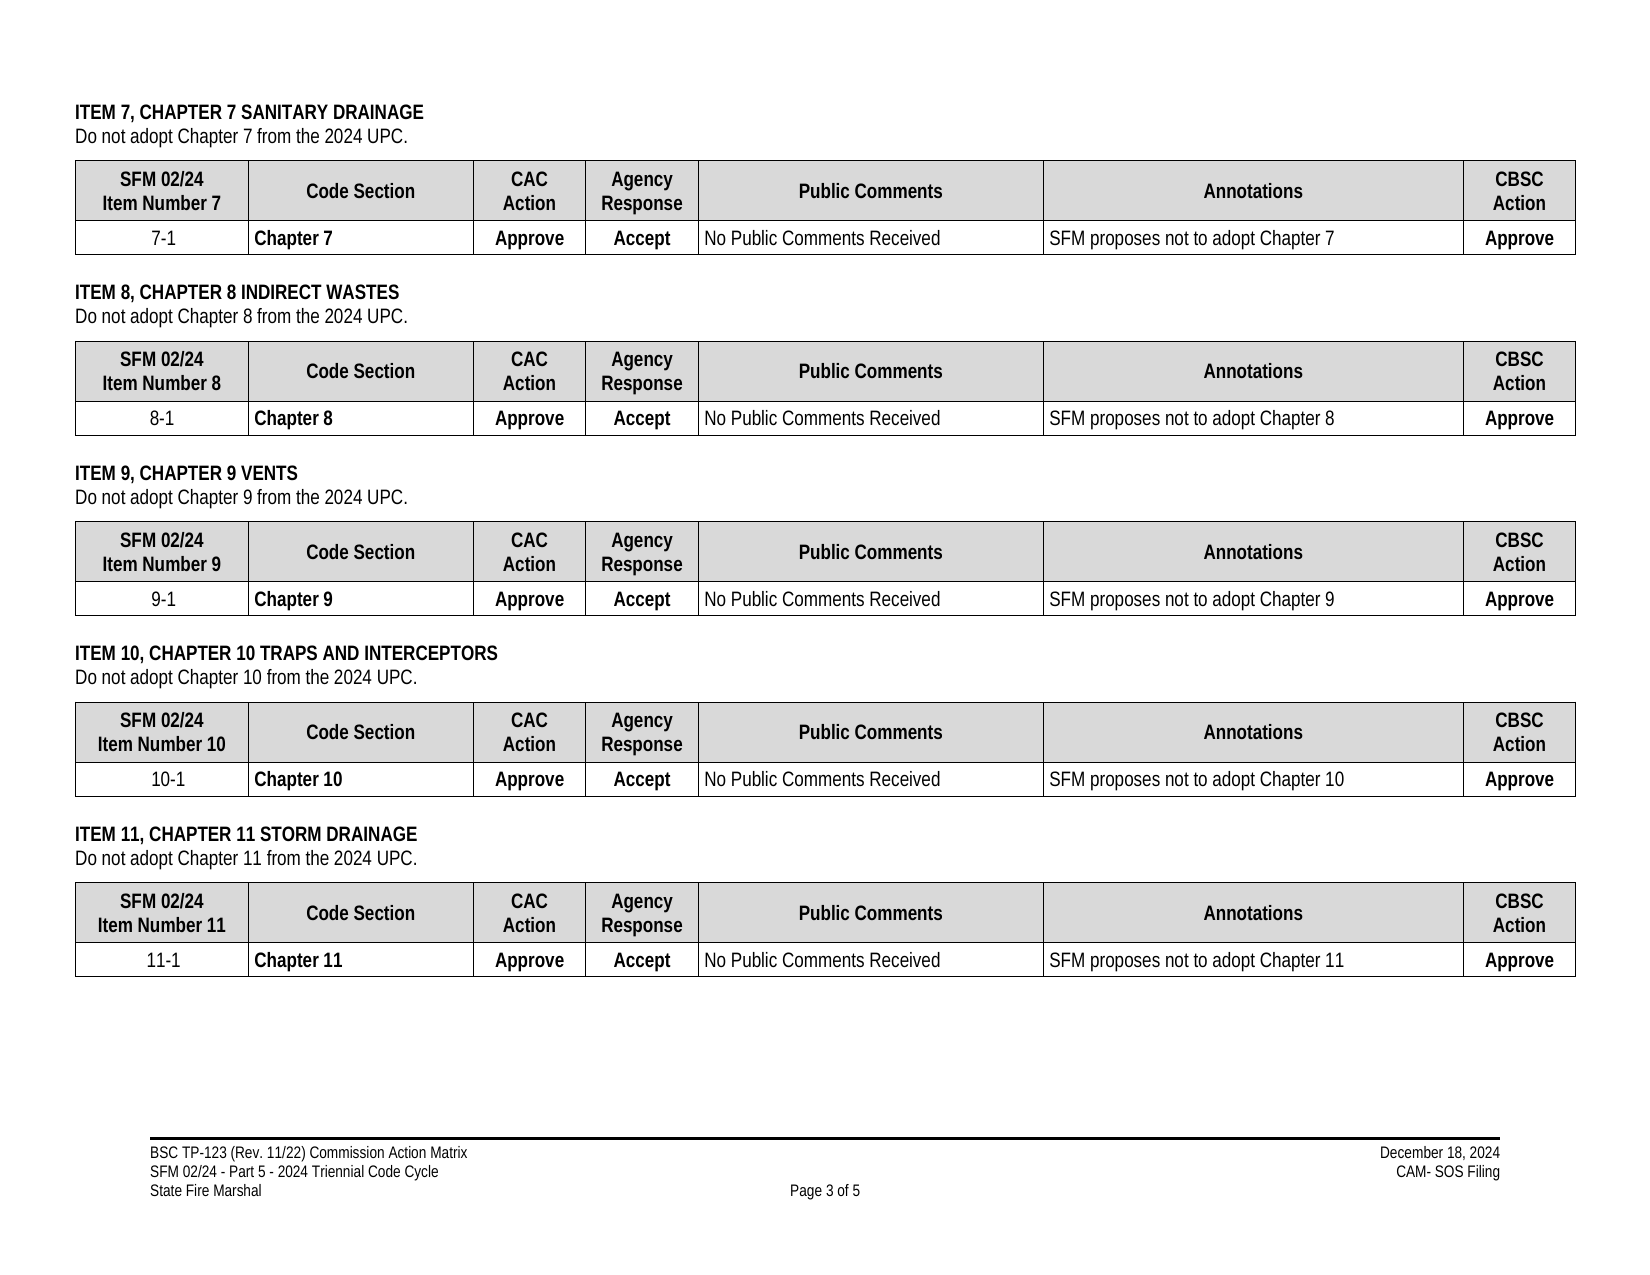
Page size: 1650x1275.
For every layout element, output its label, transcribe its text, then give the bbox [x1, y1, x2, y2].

table_header Code Section [249, 522, 473, 581]
table_cell 7-1 [76, 221, 248, 254]
table_cell Approve [474, 221, 585, 254]
table_cell Approve [1464, 763, 1575, 796]
table_cell Accept [586, 763, 698, 796]
table_header SFM 02/24 Item Number 7 [76, 161, 248, 220]
table_cell No Public Comments Received [699, 402, 1043, 435]
table_header Code Section [249, 703, 473, 762]
table_header Code Section [249, 342, 473, 401]
table_cell Approve [474, 582, 585, 615]
table_header CBSC Action [1464, 522, 1575, 581]
table_header Code Section [249, 161, 473, 220]
table_header Agency Response [586, 703, 698, 762]
table_cell 10-1 [76, 763, 248, 796]
text Do not adopt Chapter 7 from the 2024 UPC. [75, 124, 1575, 148]
table_cell Chapter 10 [249, 763, 473, 796]
subtitle ITEM 11, Chapter 11 Storm Drainage [75, 822, 1575, 846]
table_header Public Comments [699, 703, 1043, 762]
table_cell 9-1 [76, 582, 248, 615]
table_header SFM 02/24 Item Number 11 [76, 883, 248, 942]
table_cell Chapter 11 [249, 943, 473, 976]
text Do not adopt Chapter 8 from the 2024 UPC. [75, 304, 1575, 328]
table_header CAC Action [474, 161, 585, 220]
table_header SFM 02/24 Item Number 9 [76, 522, 248, 581]
table_header CAC Action [474, 342, 585, 401]
table_cell SFM proposes not to adopt Chapter 9 [1044, 582, 1463, 615]
table_cell SFM proposes not to adopt Chapter 10 [1044, 763, 1463, 796]
table_cell SFM proposes not to adopt Chapter 7 [1044, 221, 1463, 254]
table_header Annotations [1044, 522, 1463, 581]
subtitle ITEM 9, Chapter 9 Vents [75, 461, 1575, 485]
table_cell 11-1 [76, 943, 248, 976]
table_cell Accept [586, 582, 698, 615]
table_header Annotations [1044, 161, 1463, 220]
table_cell Chapter 9 [249, 582, 473, 615]
table_cell SFM proposes not to adopt Chapter 8 [1044, 402, 1463, 435]
table_header CAC Action [474, 883, 585, 942]
text Do not adopt Chapter 10 from the 2024 UPC. [75, 665, 1575, 689]
table_cell Approve [474, 763, 585, 796]
subtitle ITEM 7, Chapter 7 Sanitary Drainage [75, 100, 1575, 124]
table_cell Accept [586, 221, 698, 254]
table_cell Accept [586, 943, 698, 976]
table_cell No Public Comments Received [699, 763, 1043, 796]
table_header CBSC Action [1464, 883, 1575, 942]
table_header Agency Response [586, 161, 698, 220]
table_header SFM 02/24 Item Number 8 [76, 342, 248, 401]
table_cell No Public Comments Received [699, 943, 1043, 976]
table_cell No Public Comments Received [699, 221, 1043, 254]
table_header Public Comments [699, 161, 1043, 220]
table_cell SFM proposes not to adopt Chapter 11 [1044, 943, 1463, 976]
table_header Annotations [1044, 342, 1463, 401]
text Do not adopt Chapter 11 from the 2024 UPC. [75, 846, 1575, 869]
table_header Public Comments [699, 342, 1043, 401]
table_header Agency Response [586, 342, 698, 401]
table_header Agency Response [586, 522, 698, 581]
table_header SFM 02/24 Item Number 10 [76, 703, 248, 762]
table_cell Approve [474, 943, 585, 976]
table_cell Approve [474, 402, 585, 435]
table_cell 8-1 [76, 402, 248, 435]
table_header Public Comments [699, 883, 1043, 942]
table_cell Approve [1464, 582, 1575, 615]
table_header CBSC Action [1464, 342, 1575, 401]
table_cell Approve [1464, 943, 1575, 976]
table_header CAC Action [474, 703, 585, 762]
table_header CBSC Action [1464, 703, 1575, 762]
table_header Code Section [249, 883, 473, 942]
table_header Agency Response [586, 883, 698, 942]
table_header CBSC Action [1464, 161, 1575, 220]
table_header Public Comments [699, 522, 1043, 581]
text Do not adopt Chapter 9 from the 2024 UPC. [75, 485, 1575, 509]
subtitle ITEM 10, Chapter 10 Traps and Interceptors [75, 641, 1575, 665]
table_cell Approve [1464, 221, 1575, 254]
table_header Annotations [1044, 703, 1463, 762]
subtitle ITEM 8, Chapter 8 Indirect Wastes [75, 280, 1575, 304]
table_cell Approve [1464, 402, 1575, 435]
table_cell Accept [586, 402, 698, 435]
table_cell Chapter 7 [249, 221, 473, 254]
table_header Annotations [1044, 883, 1463, 942]
table_cell Chapter 8 [249, 402, 473, 435]
table_cell No Public Comments Received [699, 582, 1043, 615]
table_header CAC Action [474, 522, 585, 581]
